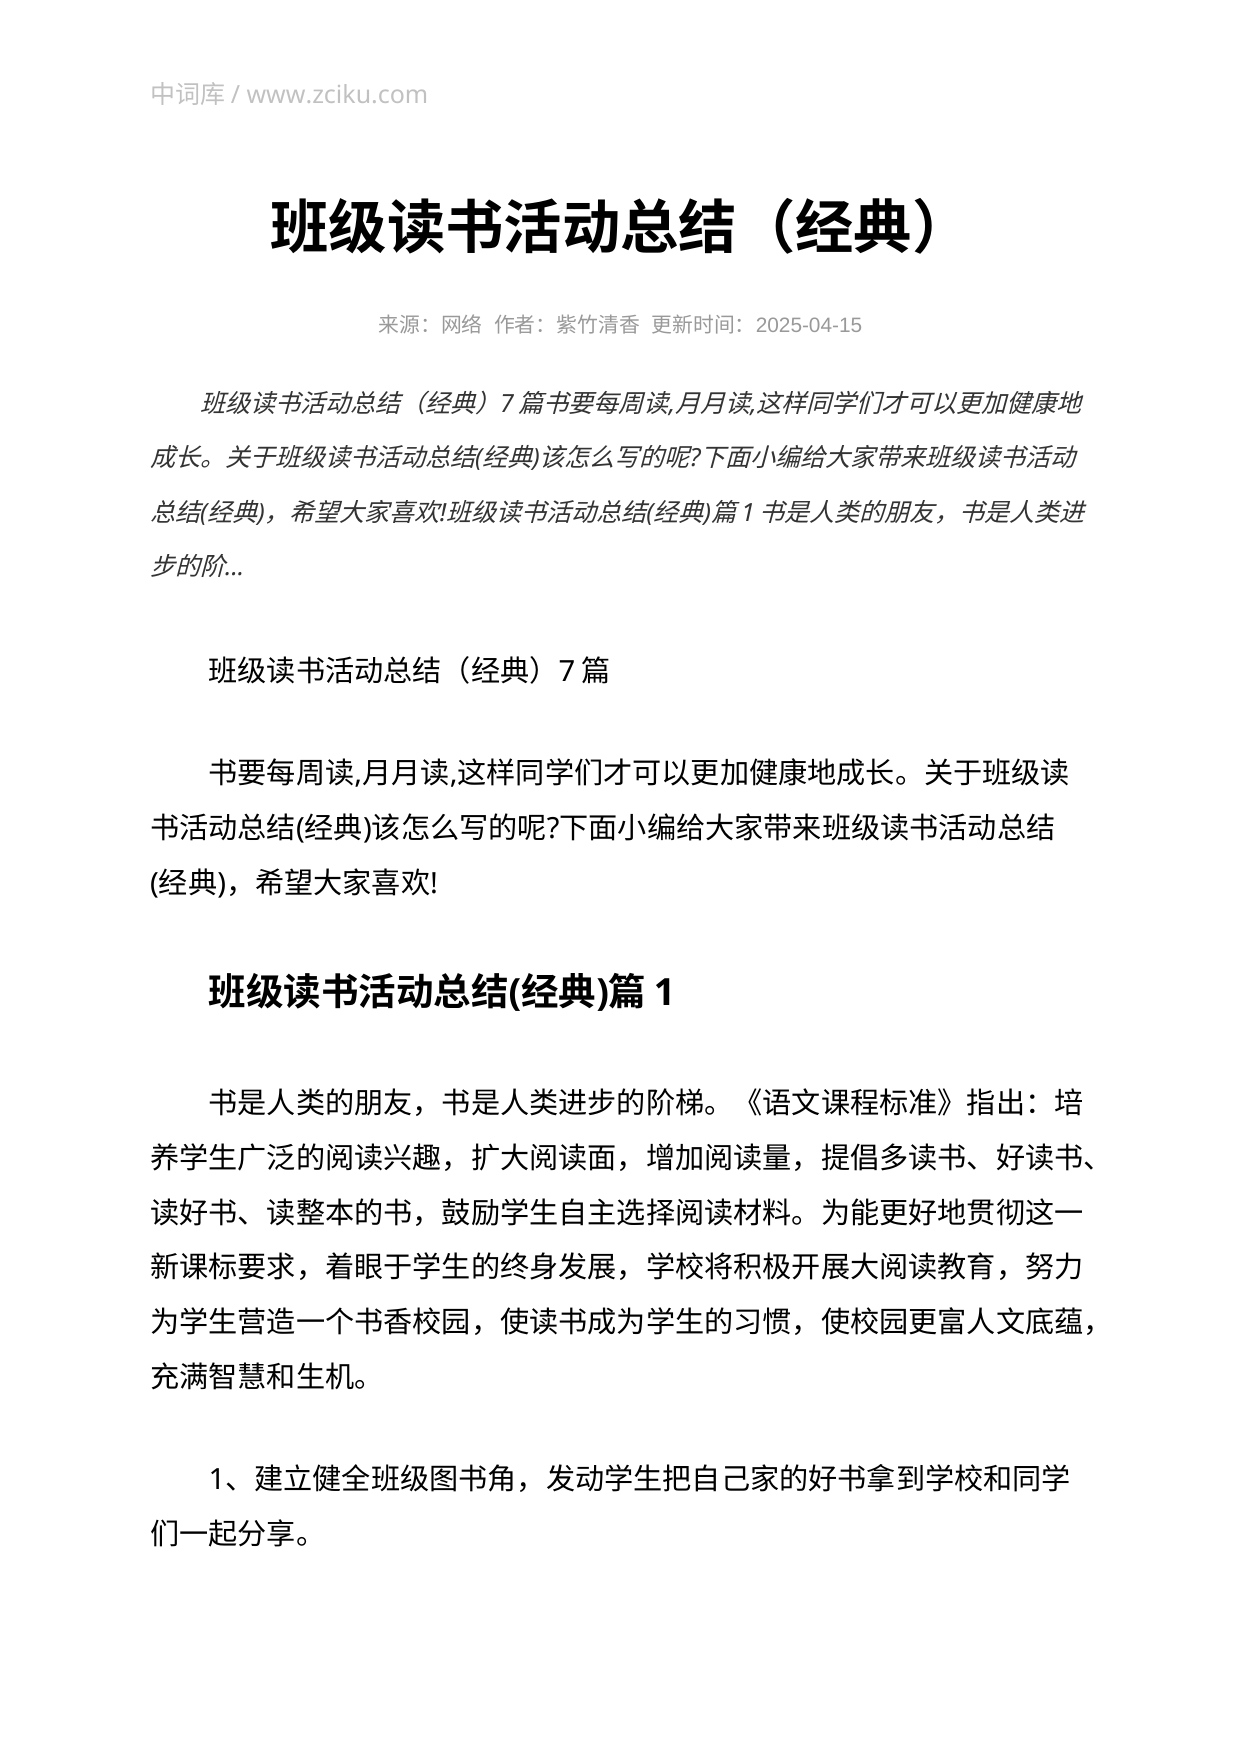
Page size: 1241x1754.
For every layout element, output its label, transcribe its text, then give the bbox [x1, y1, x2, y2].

text 1、建立健全班级图书角，发动学生把自己家的好书拿到学校和同学们一起分享。 [150, 1456, 1090, 1553]
text 班级读书活动总结（经典）7篇 [150, 648, 1090, 690]
text 班级读书活动总结（经典）7篇书要每周读,月月读,这样同学们才可以更加健康地成长。关于班级读书活动总结(经典)该怎么写的呢?下面小编给大家带来班级读书活动总结(经典)，希望大家喜欢!班级读书活动总结(经典)篇1书是人类的朋友，书是人类进步的阶... [150, 383, 1090, 583]
subtitle 班级读书活动总结（经典） [150, 181, 1090, 266]
text 来源：网络 作者：紫竹清香 更新时间：2025-04-15 [150, 313, 1090, 337]
text 班级读书活动总结(经典)篇1 [150, 962, 1090, 1016]
text 书要每周读,月月读,这样同学们才可以更加健康地成长。关于班级读书活动总结(经典)该怎么写的呢?下面小编给大家带来班级读书活动总结(经典)，希望大家喜欢! [150, 750, 1090, 902]
text 书是人类的朋友，书是人类进步的阶梯。《语文课程标准》指出：培养学生广泛的阅读兴趣，扩大阅读面，增加阅读量，提倡多读书、好读书、读好书、读整本的书，鼓励学生自主选择阅读材料。为能更好地贯彻这一新课标要求，着眼于学生的终身发展，学校将积极开展大阅读教育，努力为学生营造一个书香校园，使读书成为学生的习惯，使校园更富人文底蕴，充满智慧和生机。 [150, 1079, 1090, 1396]
